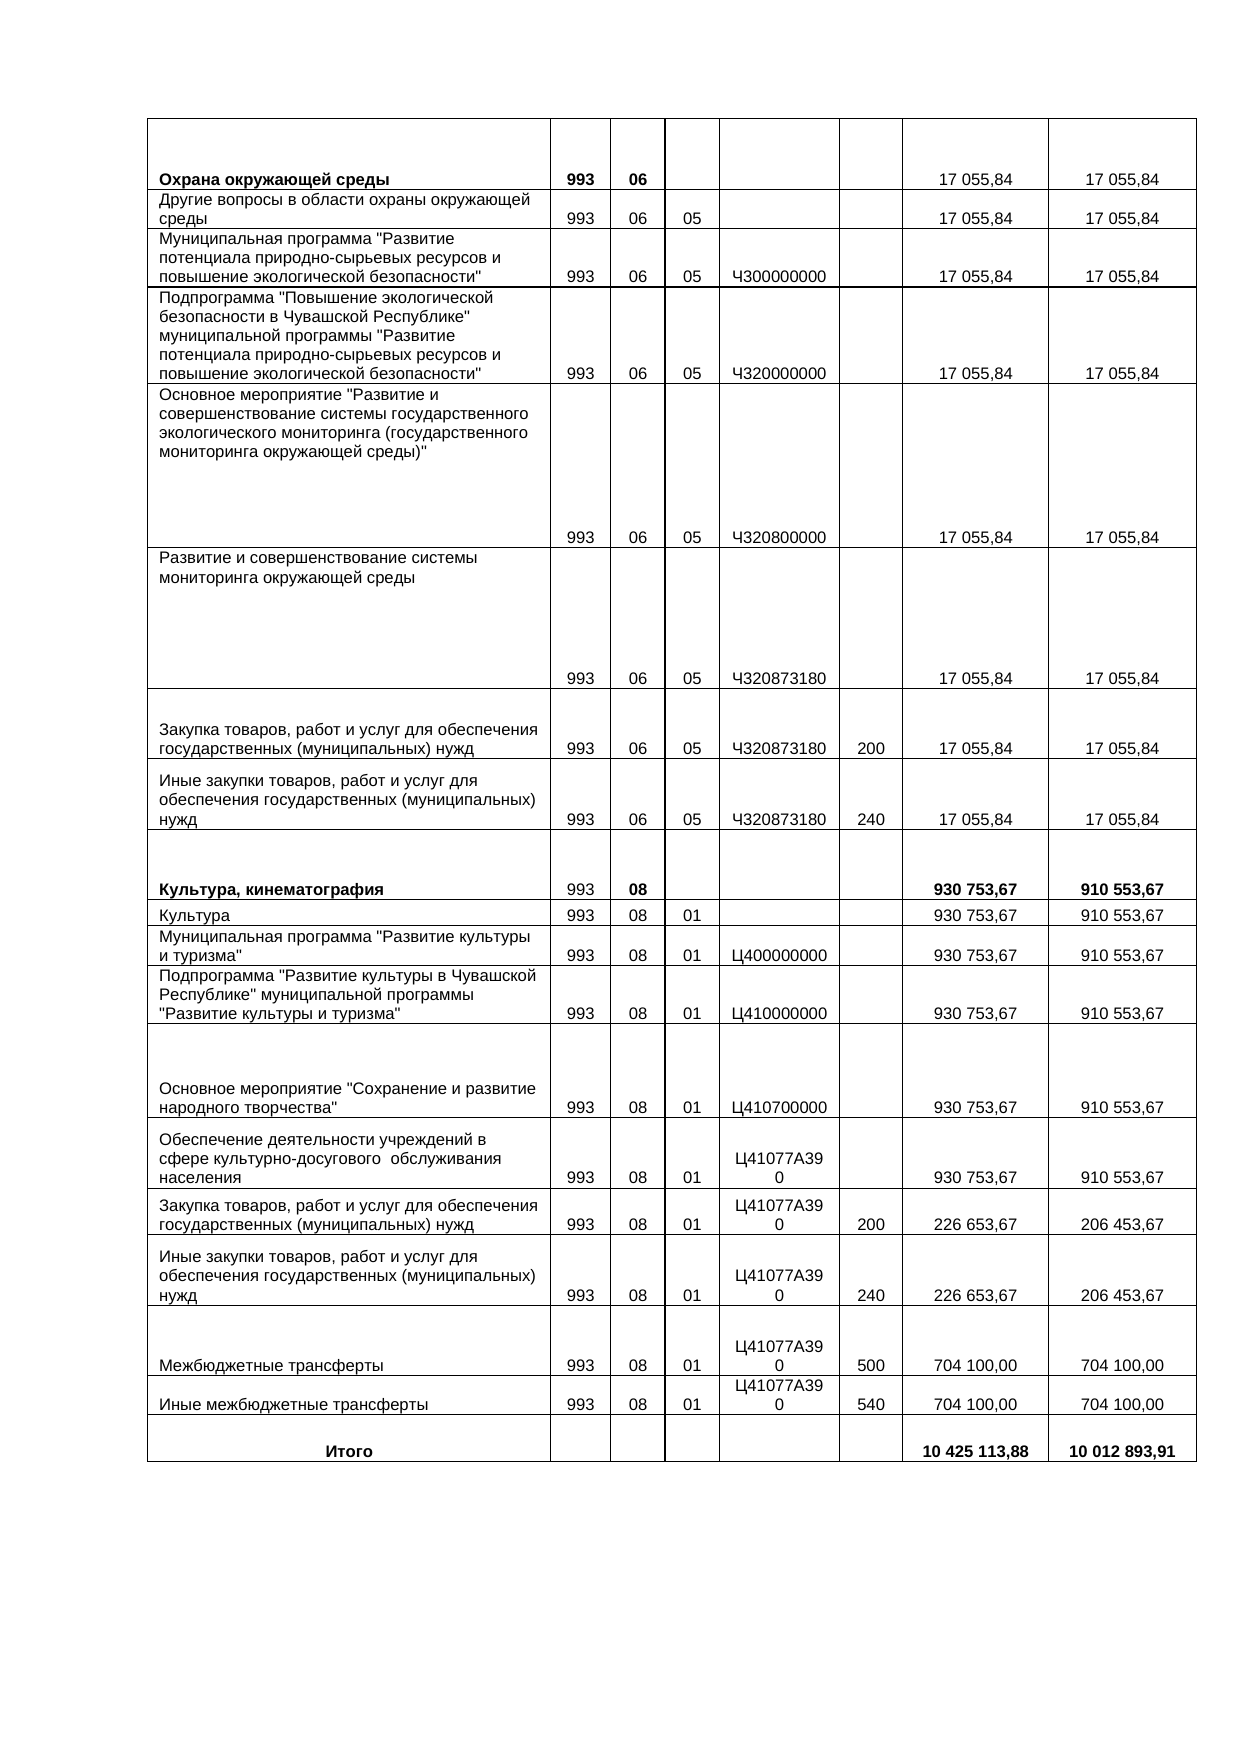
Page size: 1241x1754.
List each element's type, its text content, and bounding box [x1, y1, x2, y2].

table_cell Ч320873180 [720, 689, 839, 758]
table_cell 17 055,84 [1049, 759, 1196, 828]
table_cell Ц410700000 [720, 1024, 839, 1117]
table_cell [840, 926, 902, 965]
table_cell [840, 384, 902, 547]
table_cell 08 [611, 830, 664, 899]
table_cell [720, 119, 839, 188]
table_cell 08 [611, 1376, 664, 1414]
table_cell 500 [840, 1306, 902, 1375]
table_cell Межбюджетные трансферты [148, 1306, 550, 1375]
table_cell [840, 190, 902, 228]
table_cell 930 753,67 [903, 900, 1048, 925]
table_cell [720, 1415, 839, 1461]
table_cell 704 100,00 [903, 1376, 1048, 1414]
table_cell 01 [666, 1189, 719, 1234]
table_cell 05 [666, 384, 719, 547]
table_cell 540 [840, 1376, 902, 1414]
table_cell [840, 1118, 902, 1187]
table_cell 08 [611, 926, 664, 965]
table_cell [720, 830, 839, 899]
table_cell 993 [551, 900, 610, 925]
table_cell [551, 1415, 610, 1461]
table_cell 910 553,67 [1049, 1024, 1196, 1117]
table_cell 17 055,84 [1049, 548, 1196, 688]
table_cell 910 553,67 [1049, 830, 1196, 899]
table_cell Ц41077A390 [720, 1306, 839, 1375]
table_cell 08 [611, 1235, 664, 1304]
table_cell 993 [551, 1118, 610, 1187]
table_cell 930 753,67 [903, 966, 1048, 1023]
table_cell 17 055,84 [1049, 190, 1196, 228]
table_cell [840, 288, 902, 383]
table_cell [720, 900, 839, 925]
table_cell Ч320873180 [720, 548, 839, 688]
table_cell 06 [611, 689, 664, 758]
table_cell Ц41077A390 [720, 1189, 839, 1234]
table_cell 17 055,84 [903, 119, 1048, 188]
table_cell [666, 119, 719, 188]
table_cell Культура [148, 900, 550, 925]
table_cell 01 [666, 1118, 719, 1187]
table_cell 01 [666, 966, 719, 1023]
table_cell Ц41077A390 [720, 1118, 839, 1187]
table_cell 993 [551, 759, 610, 828]
table_cell 226 653,67 [903, 1189, 1048, 1234]
table_cell 993 [551, 689, 610, 758]
table_cell [840, 966, 902, 1023]
table_cell 17 055,84 [1049, 119, 1196, 188]
table_cell [840, 830, 902, 899]
table_cell 993 [551, 384, 610, 547]
table_cell Иные межбюджетные трансферты [148, 1376, 550, 1414]
table_cell 993 [551, 1024, 610, 1117]
table_cell 993 [551, 1189, 610, 1234]
table_cell 06 [611, 548, 664, 688]
table_cell 17 055,84 [903, 759, 1048, 828]
table_cell 01 [666, 900, 719, 925]
table_cell Основное мероприятие "Развитие и совершенствование системы государственного экологического мониторинга (государственного мониторинга окружающей среды)" [148, 384, 550, 547]
table_cell Развитие и совершенствование системы мониторинга окружающей среды [148, 548, 550, 688]
table_cell Подпрограмма "Повышение экологической безопасности в Чувашской Республике" муниципальной программы "Развитие потенциала природно-сырьевых ресурсов и повышение экологической безопасности" [148, 288, 550, 383]
table_cell 06 [611, 119, 664, 188]
table_cell 240 [840, 1235, 902, 1304]
table_cell Закупка товаров, работ и услуг для обеспечения государственных (муниципальных) нужд [148, 1189, 550, 1234]
table_cell 993 [551, 229, 610, 286]
table_cell [666, 1415, 719, 1461]
table_cell Ч320800000 [720, 384, 839, 547]
table_cell Ц41077A390 [720, 1376, 839, 1414]
table_cell [840, 1024, 902, 1117]
table_cell 993 [551, 1306, 610, 1375]
table_cell 05 [666, 759, 719, 828]
table_cell 993 [551, 1235, 610, 1304]
table_cell 993 [551, 119, 610, 188]
table_cell 06 [611, 288, 664, 383]
table_cell [840, 1415, 902, 1461]
table_cell 05 [666, 548, 719, 688]
table_cell 01 [666, 1024, 719, 1117]
table_cell Иные закупки товаров, работ и услуг для обеспечения государственных (муниципальных) нужд [148, 759, 550, 828]
table_cell 930 753,67 [903, 830, 1048, 899]
table_cell Другие вопросы в области охраны окружающей среды [148, 190, 550, 228]
table_cell 08 [611, 1306, 664, 1375]
table_cell Основное мероприятие "Сохранение и развитие народного творчества" [148, 1024, 550, 1117]
table_cell 226 653,67 [903, 1235, 1048, 1304]
table_cell 06 [611, 759, 664, 828]
table_cell 17 055,84 [903, 548, 1048, 688]
table_cell Муниципальная программа "Развитие потенциала природно-сырьевых ресурсов и повышение экологической безопасности" [148, 229, 550, 286]
table_cell 240 [840, 759, 902, 828]
table_cell [666, 830, 719, 899]
table_cell Ц410000000 [720, 966, 839, 1023]
table_cell Ч320873180 [720, 759, 839, 828]
table_cell [840, 119, 902, 188]
table_cell 06 [611, 229, 664, 286]
table_cell 910 553,67 [1049, 966, 1196, 1023]
table_cell 993 [551, 830, 610, 899]
table_cell 17 055,84 [903, 229, 1048, 286]
table_cell [720, 190, 839, 228]
table_cell 17 055,84 [1049, 288, 1196, 383]
table_cell 993 [551, 926, 610, 965]
table_cell 01 [666, 1235, 719, 1304]
table_cell 06 [611, 190, 664, 228]
table_cell 01 [666, 1376, 719, 1414]
table_cell Закупка товаров, работ и услуг для обеспечения государственных (муниципальных) нужд [148, 689, 550, 758]
table_cell Ч320000000 [720, 288, 839, 383]
table_cell Культура, кинематография [148, 830, 550, 899]
table_cell 08 [611, 900, 664, 925]
table_cell 910 553,67 [1049, 926, 1196, 965]
table_cell [611, 1415, 664, 1461]
table_cell 910 553,67 [1049, 1118, 1196, 1187]
table_cell Муниципальная программа "Развитие культуры и туризма" [148, 926, 550, 965]
table_cell Ц400000000 [720, 926, 839, 965]
table_cell 704 100,00 [903, 1306, 1048, 1375]
table_cell 200 [840, 689, 902, 758]
table_cell 08 [611, 1118, 664, 1187]
table_cell 08 [611, 966, 664, 1023]
table_cell 17 055,84 [1049, 384, 1196, 547]
table_cell 17 055,84 [1049, 689, 1196, 758]
table_cell 17 055,84 [903, 689, 1048, 758]
table_cell 05 [666, 689, 719, 758]
table_cell Ч300000000 [720, 229, 839, 286]
table_cell Иные закупки товаров, работ и услуг для обеспечения государственных (муниципальных) нужд [148, 1235, 550, 1304]
table_cell 930 753,67 [903, 1024, 1048, 1117]
table_cell 206 453,67 [1049, 1235, 1196, 1304]
table_cell [840, 548, 902, 688]
table_cell 08 [611, 1189, 664, 1234]
table_cell [840, 900, 902, 925]
table_cell 910 553,67 [1049, 900, 1196, 925]
table_cell 05 [666, 190, 719, 228]
table_cell 17 055,84 [903, 288, 1048, 383]
table_cell 17 055,84 [903, 190, 1048, 228]
table_cell 08 [611, 1024, 664, 1117]
table_cell 17 055,84 [1049, 229, 1196, 286]
table_cell 10 012 893,91 [1049, 1415, 1196, 1461]
table_cell Охрана окружающей среды [148, 119, 550, 188]
table_cell 704 100,00 [1049, 1376, 1196, 1414]
table_cell [840, 229, 902, 286]
table_cell 01 [666, 926, 719, 965]
table_cell 200 [840, 1189, 902, 1234]
table_cell 930 753,67 [903, 926, 1048, 965]
table_cell 993 [551, 190, 610, 228]
table_cell 993 [551, 1376, 610, 1414]
table_cell 704 100,00 [1049, 1306, 1196, 1375]
table_cell 05 [666, 288, 719, 383]
table_cell 206 453,67 [1049, 1189, 1196, 1234]
table_cell 01 [666, 1306, 719, 1375]
table_cell 06 [611, 384, 664, 547]
table_cell Итого [148, 1415, 550, 1461]
table_cell 10 425 113,88 [903, 1415, 1048, 1461]
table_cell 930 753,67 [903, 1118, 1048, 1187]
table_cell Ц41077A390 [720, 1235, 839, 1304]
table_cell 993 [551, 288, 610, 383]
table_cell Подпрограмма "Развитие культуры в Чувашской Республике" муниципальной программы "Развитие культуры и туризма" [148, 966, 550, 1023]
table_cell 993 [551, 966, 610, 1023]
table_cell Обеспечение деятельности учреждений в сфере культурно-досугового обслуживания населения [148, 1118, 550, 1187]
table_cell 17 055,84 [903, 384, 1048, 547]
table_cell 993 [551, 548, 610, 688]
table_cell 05 [666, 229, 719, 286]
